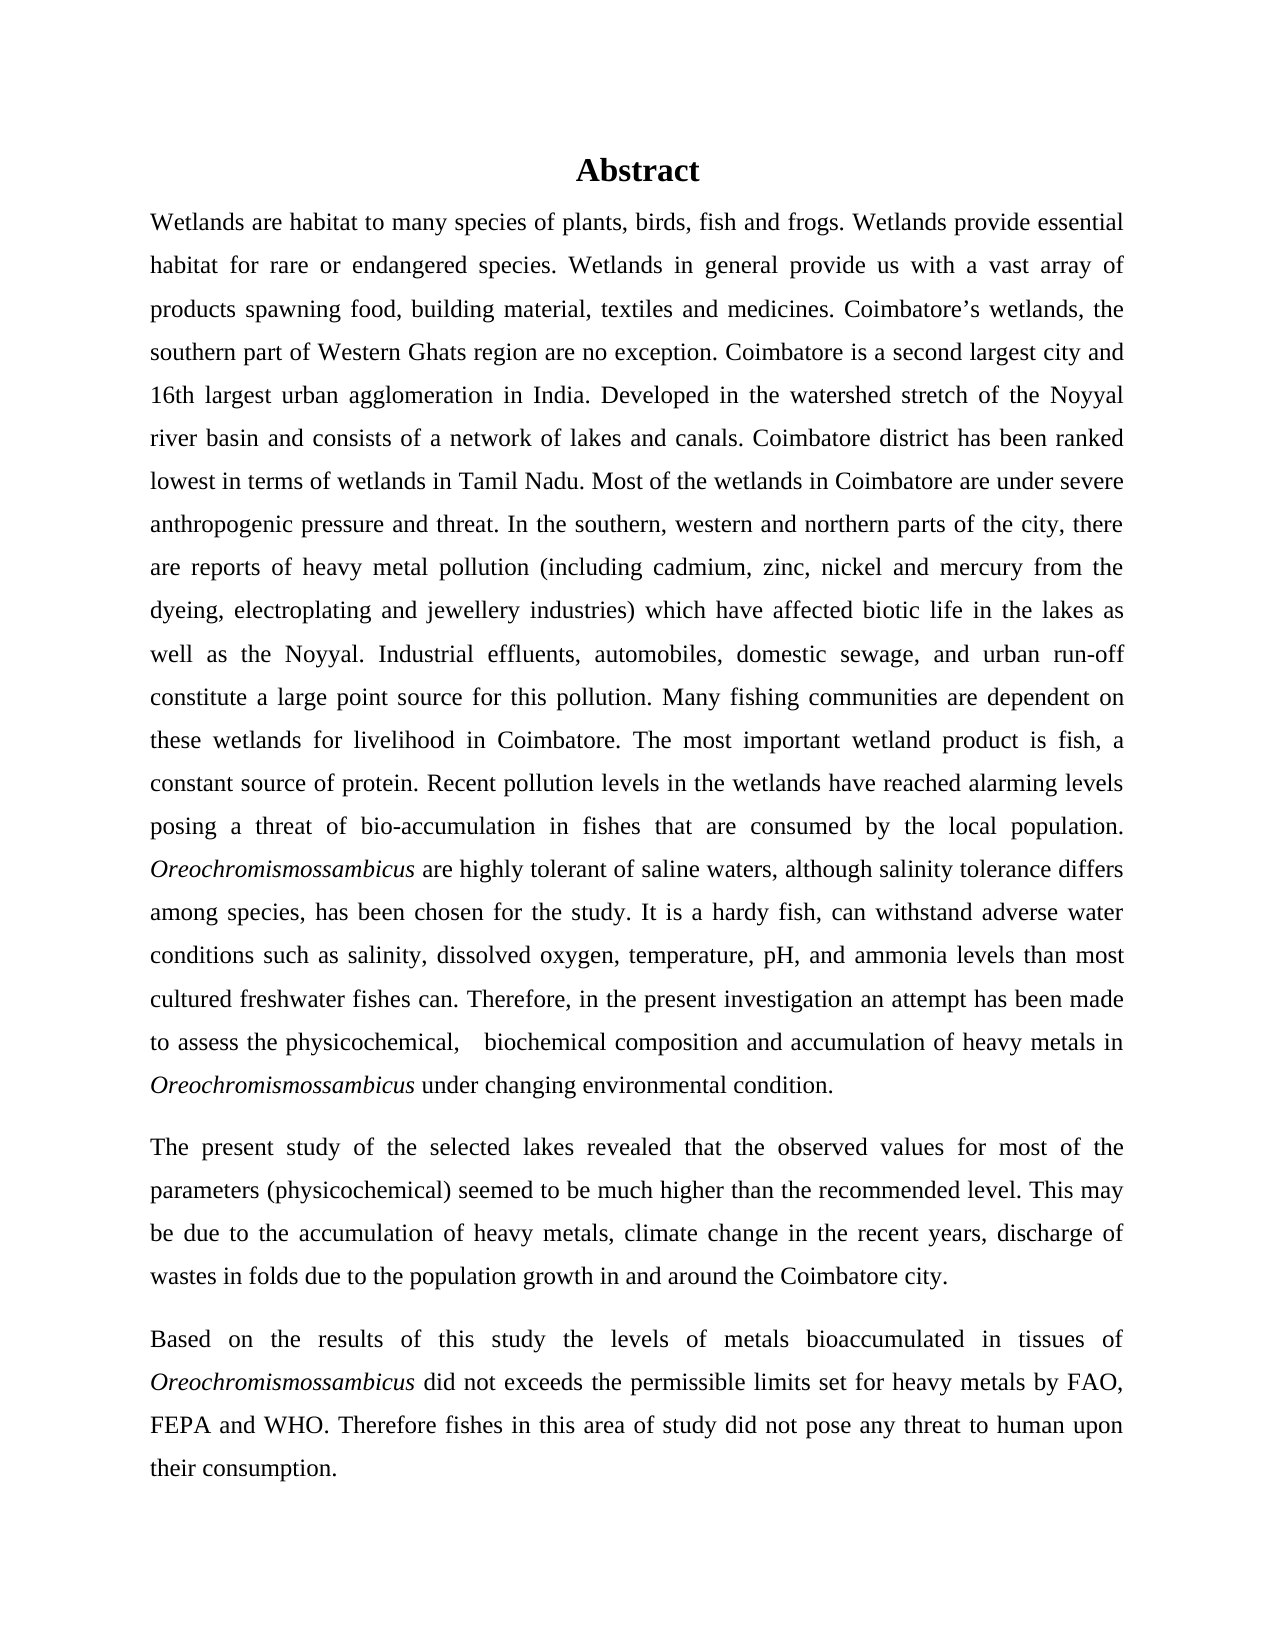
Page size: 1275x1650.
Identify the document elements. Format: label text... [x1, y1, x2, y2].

text Based on the results of this study the levels of metals bioaccumulated in tissues of Oreochromismossambicus did not exceeds the permissible limits set for heavy metals by FAO, FEPA and WHO. Therefore fishes in this area of study did not pose any threat to human upon their consumption. [150, 1324, 1125, 1482]
text Wetlands are habitat to many species of plants, birds, fish and frogs. Wetlands provide essential habitat for rare or endangered species. Wetlands in general provide us with a vast array of products spawning food, building material, textiles and medicines. Coimbatore’s wetlands, the southern part of Western Ghats region are no exception. Coimbatore is a second largest city and 16th largest urban agglomeration in India. Developed in the watershed stretch of the Noyyal river basin and consists of a network of lakes and canals. Coimbatore district has been ranked lowest in terms of wetlands in Tamil Nadu. Most of the wetlands in Coimbatore are under severe anthropogenic pressure and threat. In the southern, western and northern parts of the city, there are reports of heavy metal pollution (including cadmium, zinc, nickel and mercury from the dyeing, electroplating and jewellery industries) which have affected biotic life in the lakes as well as the Noyyal. Industrial effluents, automobiles, domestic sewage, and urban run-off constitute a large point source for this pollution. Many fishing communities are dependent on these wetlands for livelihood in Coimbatore. The most important wetland product is fish, a constant source of protein. Recent pollution levels in the wetlands have reached alarming levels posing a threat of bio-accumulation in fishes that are consumed by the local population. Oreochromismossambicus are highly tolerant of saline waters, although salinity tolerance differs among species, has been chosen for the study. It is a hardy fish, can withstand adverse water conditions such as salinity, dissolved oxygen, temperature, pH, and ammonia levels than most cultured freshwater fishes can. Therefore, in the present investigation an attempt has been made to assess the physicochemical, biochemical composition and accumulation of heavy metals in Oreochromismossambicus under changing environmental condition. [150, 207, 1125, 1099]
text The present study of the selected lakes revealed that the observed values for most of the parameters (physicochemical) seemed to be much higher than the recommended level. This may be due to the accumulation of heavy metals, climate change in the recent years, discharge of wastes in folds due to the population growth in and around the Coimbatore city. [150, 1132, 1125, 1290]
text Abstract [150, 150, 1125, 188]
